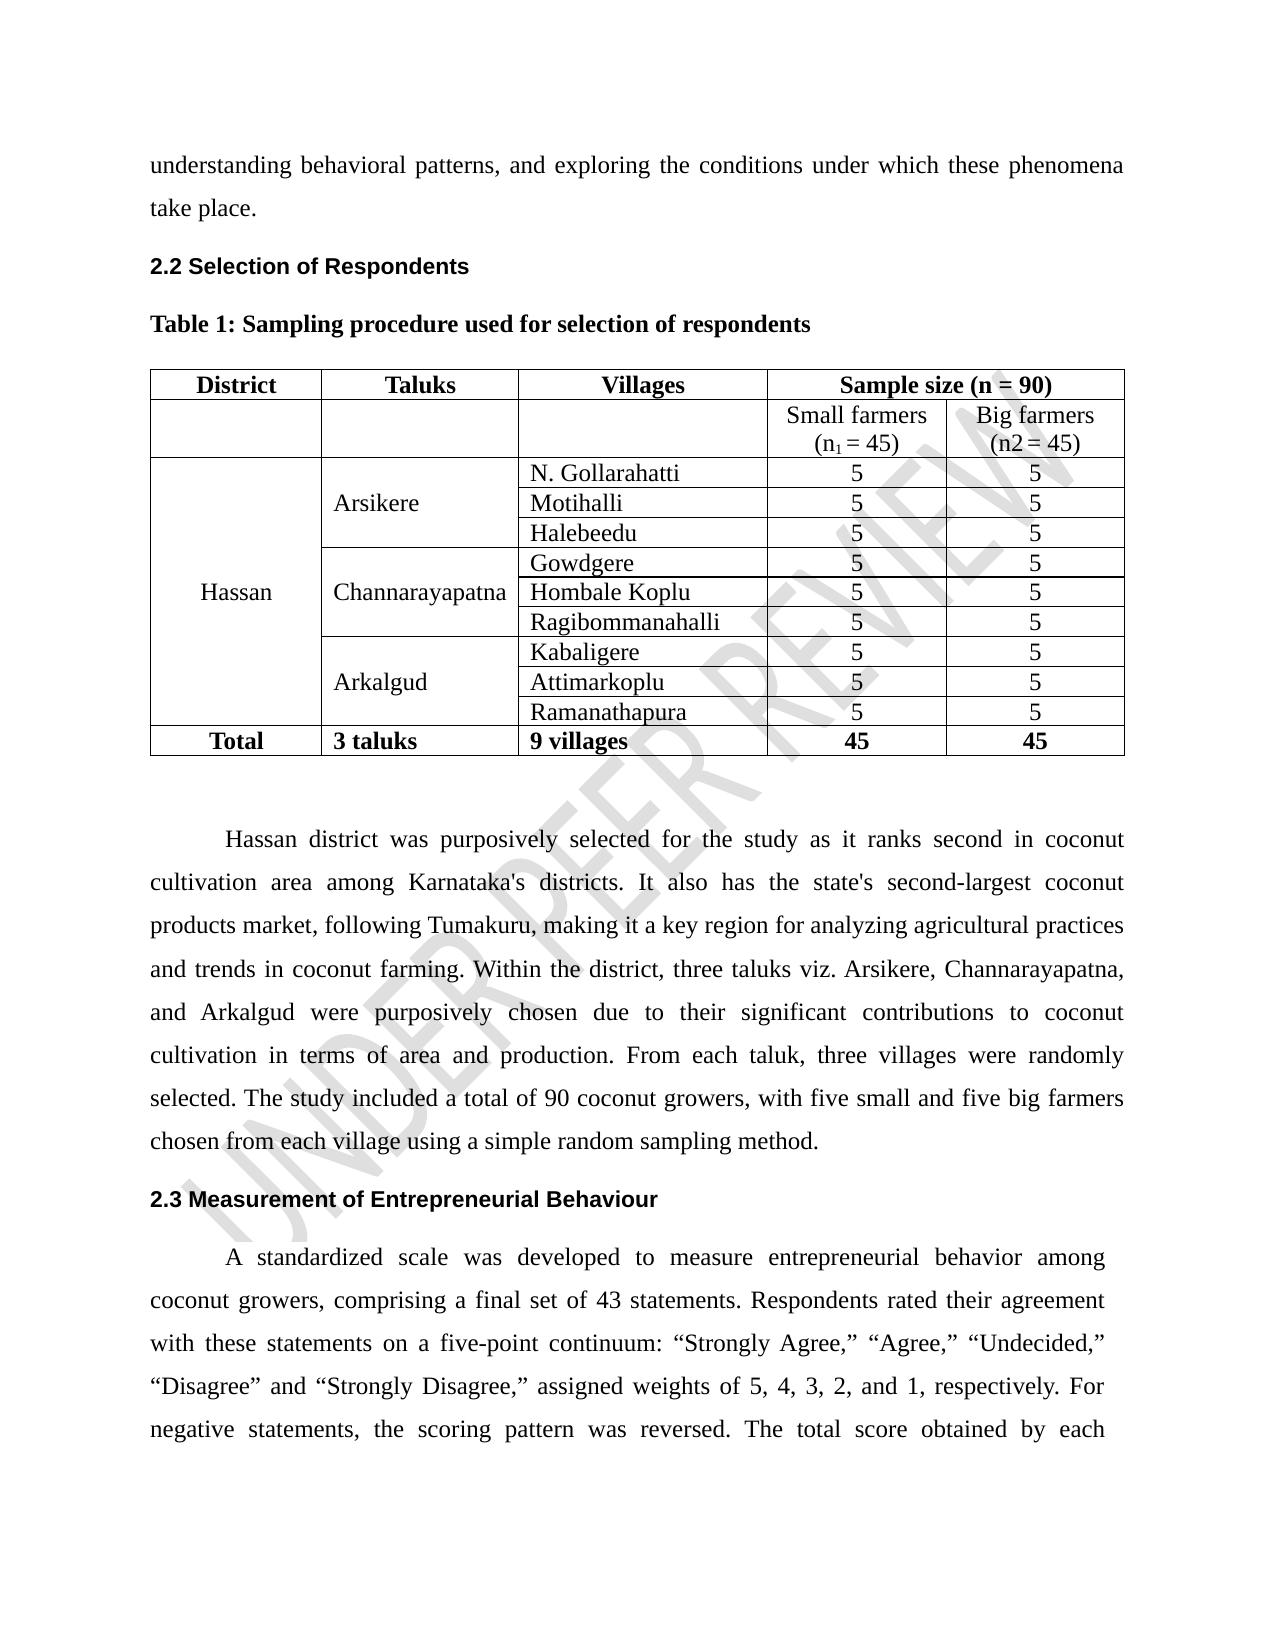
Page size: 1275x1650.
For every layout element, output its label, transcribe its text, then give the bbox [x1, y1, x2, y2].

table_header District [151, 370, 321, 399]
table_cell Hassan [151, 458, 321, 725]
text Table 1: Sampling procedure used for selection of respondents [150, 309, 1125, 338]
table_cell 45 [947, 726, 1124, 755]
table_header Villages [519, 370, 767, 399]
table_cell Kabaligere [519, 637, 767, 666]
table_cell Arsikere [322, 458, 518, 547]
table_header Sample size (n = 90) [768, 370, 1124, 399]
table_cell Attimarkoplu [519, 667, 767, 696]
table_cell 5 [947, 548, 1124, 576]
table_cell N. Gollarahatti [519, 458, 767, 487]
text Hassan district was purposively selected for the study as it ranks second in coconut cultivation area among Karnataka's districts. It also has the state's second-largest coconut products market, following Tumakuru, making it a key region for analyzing agricultural practices and trends in coconut farming. Within the district, three taluks viz. Arsikere, Channarayapatna, and Arkalgud were purposively chosen due to their significant contributions to coconut cultivation in terms of area and production. From each taluk, three villages were randomly selected. The study included a total of 90 coconut growers, with five small and five big farmers chosen from each village using a simple random sampling method. [150, 824, 1125, 1155]
table_cell Arkalgud [322, 637, 518, 725]
table_cell Halebeedu [519, 518, 767, 547]
table_cell [322, 400, 518, 457]
table_cell 5 [947, 578, 1124, 606]
table_cell 5 [947, 458, 1124, 487]
table_cell Motihalli [519, 488, 767, 517]
table_cell [151, 400, 321, 457]
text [150, 150, 1125, 222]
text 2.2 Selection of Respondents [150, 253, 1125, 279]
table_cell 3 taluks [322, 726, 518, 755]
table_cell Total [151, 726, 321, 755]
table_cell 9 villages [519, 726, 767, 755]
table_cell 5 [947, 697, 1124, 725]
table_cell 5 [768, 607, 946, 636]
table_header Taluks [322, 370, 518, 399]
table_cell Gowdgere [519, 548, 767, 576]
table_cell 5 [768, 637, 946, 666]
table_cell 5 [768, 488, 946, 517]
table_cell 5 [947, 667, 1124, 696]
table_cell Ragibommanahalli [519, 607, 767, 636]
table_cell 5 [768, 548, 946, 576]
table_cell Ramanathapura [519, 697, 767, 725]
table_cell 5 [947, 488, 1124, 517]
table_cell 5 [947, 607, 1124, 636]
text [150, 1242, 1106, 1443]
table_cell 5 [947, 518, 1124, 547]
table_cell Channarayapatna [322, 548, 518, 636]
table_cell Hombale Koplu [519, 578, 767, 606]
table_cell 5 [768, 667, 946, 696]
table_cell 5 [768, 697, 946, 725]
text 2.3 Measurement of Entrepreneurial Behaviour [150, 1186, 1125, 1212]
table_cell 5 [768, 578, 946, 606]
table_cell [519, 400, 767, 457]
table_cell Small farmers (n1 = 45) [768, 400, 946, 457]
table_cell 5 [947, 637, 1124, 666]
table_cell 45 [768, 726, 946, 755]
table_cell 5 [768, 458, 946, 487]
table_cell 5 [768, 518, 946, 547]
table_cell Big farmers (n2 = 45) [947, 400, 1124, 457]
